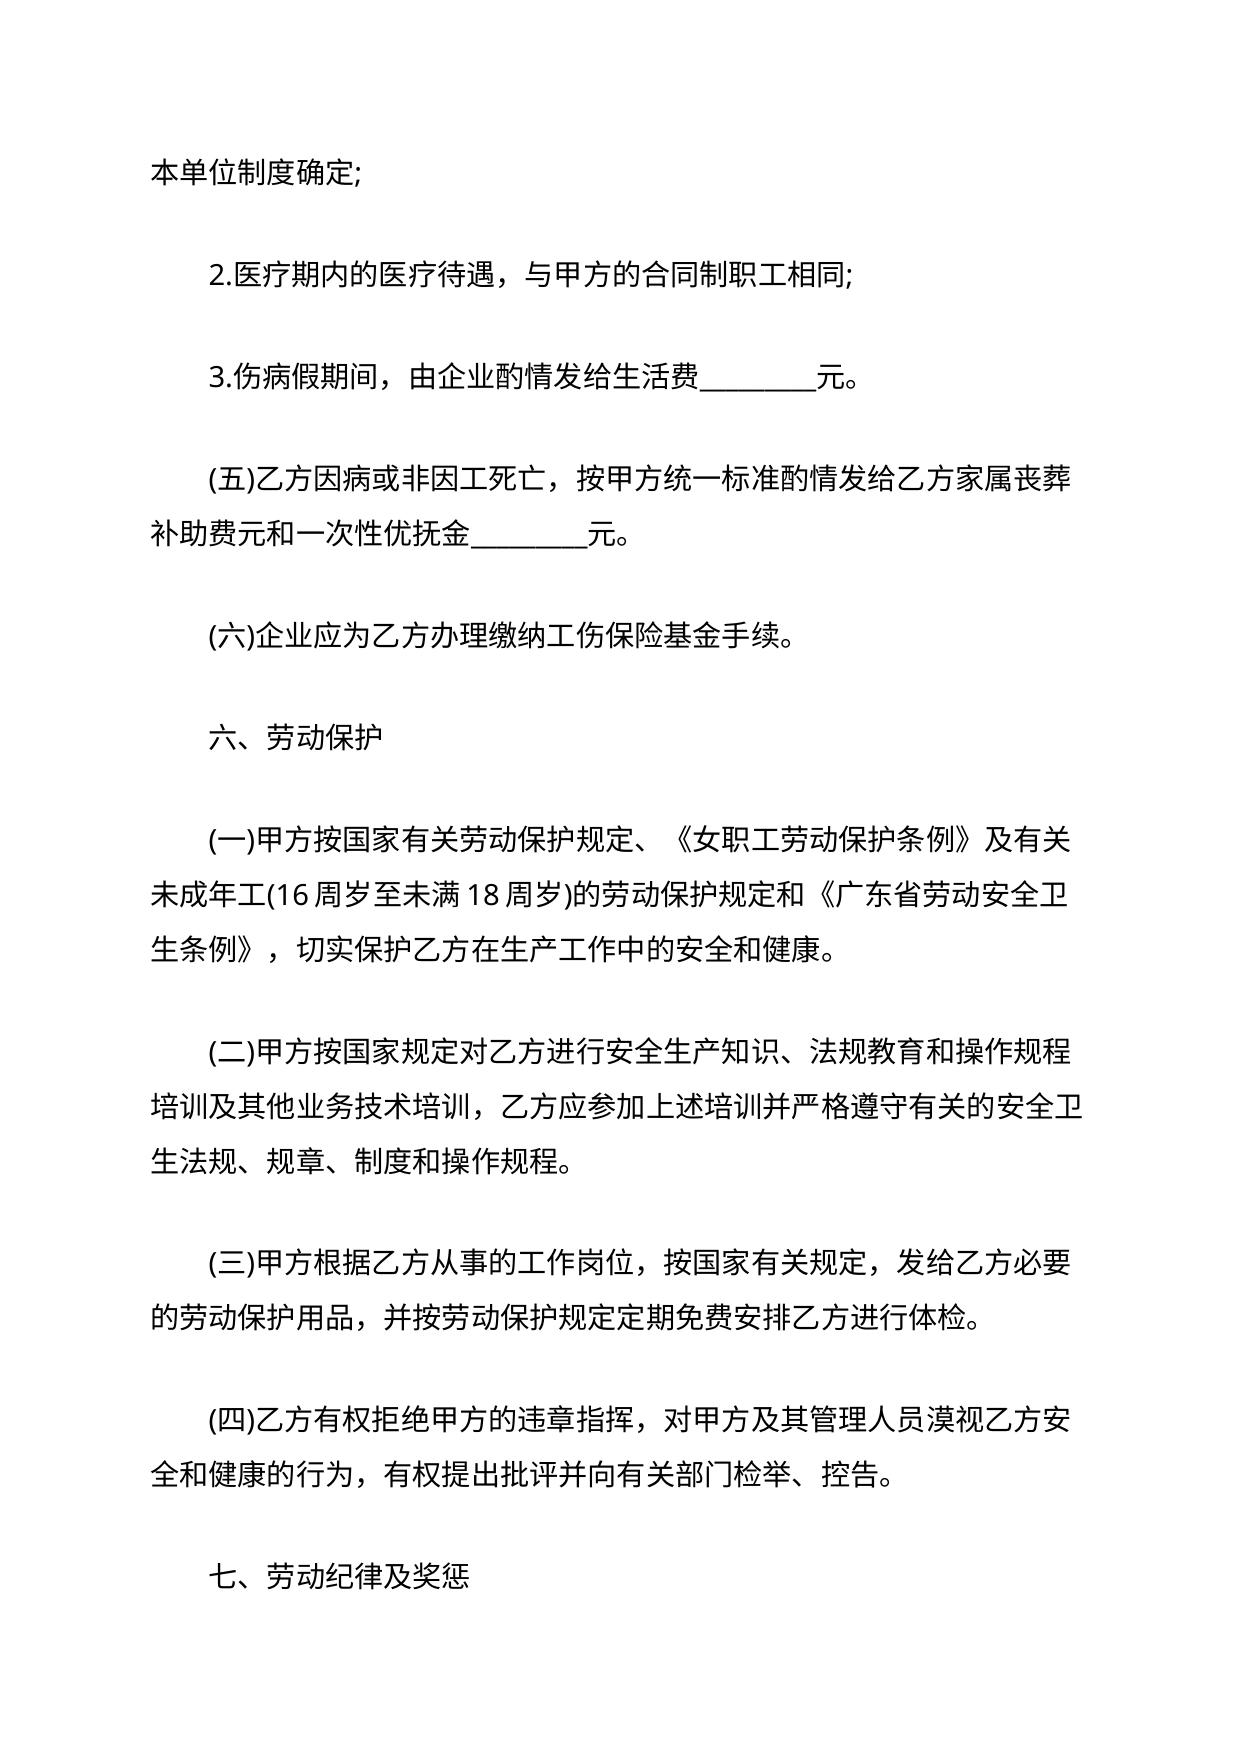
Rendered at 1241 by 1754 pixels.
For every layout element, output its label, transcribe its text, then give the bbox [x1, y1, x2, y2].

text 2.医疗期内的医疗待遇，与甲方的合同制职工相同; [150, 252, 1090, 294]
text (一)甲方按国家有关劳动保护规定、《女职工劳动保护条例》及有关未成年工(16周岁至未满18周岁)的劳动保护规定和《广东省劳动安全卫生条例》，切实保护乙方在生产工作中的安全和健康。 [150, 817, 1090, 969]
text (五)乙方因病或非因工死亡，按甲方统一标准酌情发给乙方家属丧葬补助费元和一次性优抚金_________元。 [150, 456, 1090, 553]
text 3.伤病假期间，由企业酌情发给生活费_________元。 [150, 354, 1090, 396]
text (二)甲方按国家规定对乙方进行安全生产知识、法规教育和操作规程培训及其他业务技术培训，乙方应参加上述培训并严格遵守有关的安全卫生法规、规章、制度和操作规程。 [150, 1028, 1090, 1181]
text 六、劳动保护 [150, 715, 1090, 757]
text (四)乙方有权拒绝甲方的违章指挥，对甲方及其管理人员漠视乙方安全和健康的行为，有权提出批评并向有关部门检举、控告。 [150, 1397, 1090, 1494]
text (六)企业应为乙方办理缴纳工伤保险基金手续。 [150, 613, 1090, 655]
text 七、劳动纪律及奖惩 [150, 1554, 1090, 1596]
text (三)甲方根据乙方从事的工作岗位，按国家有关规定，发给乙方必要的劳动保护用品，并按劳动保护规定定期免费安排乙方进行体检。 [150, 1240, 1090, 1337]
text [150, 150, 1090, 192]
